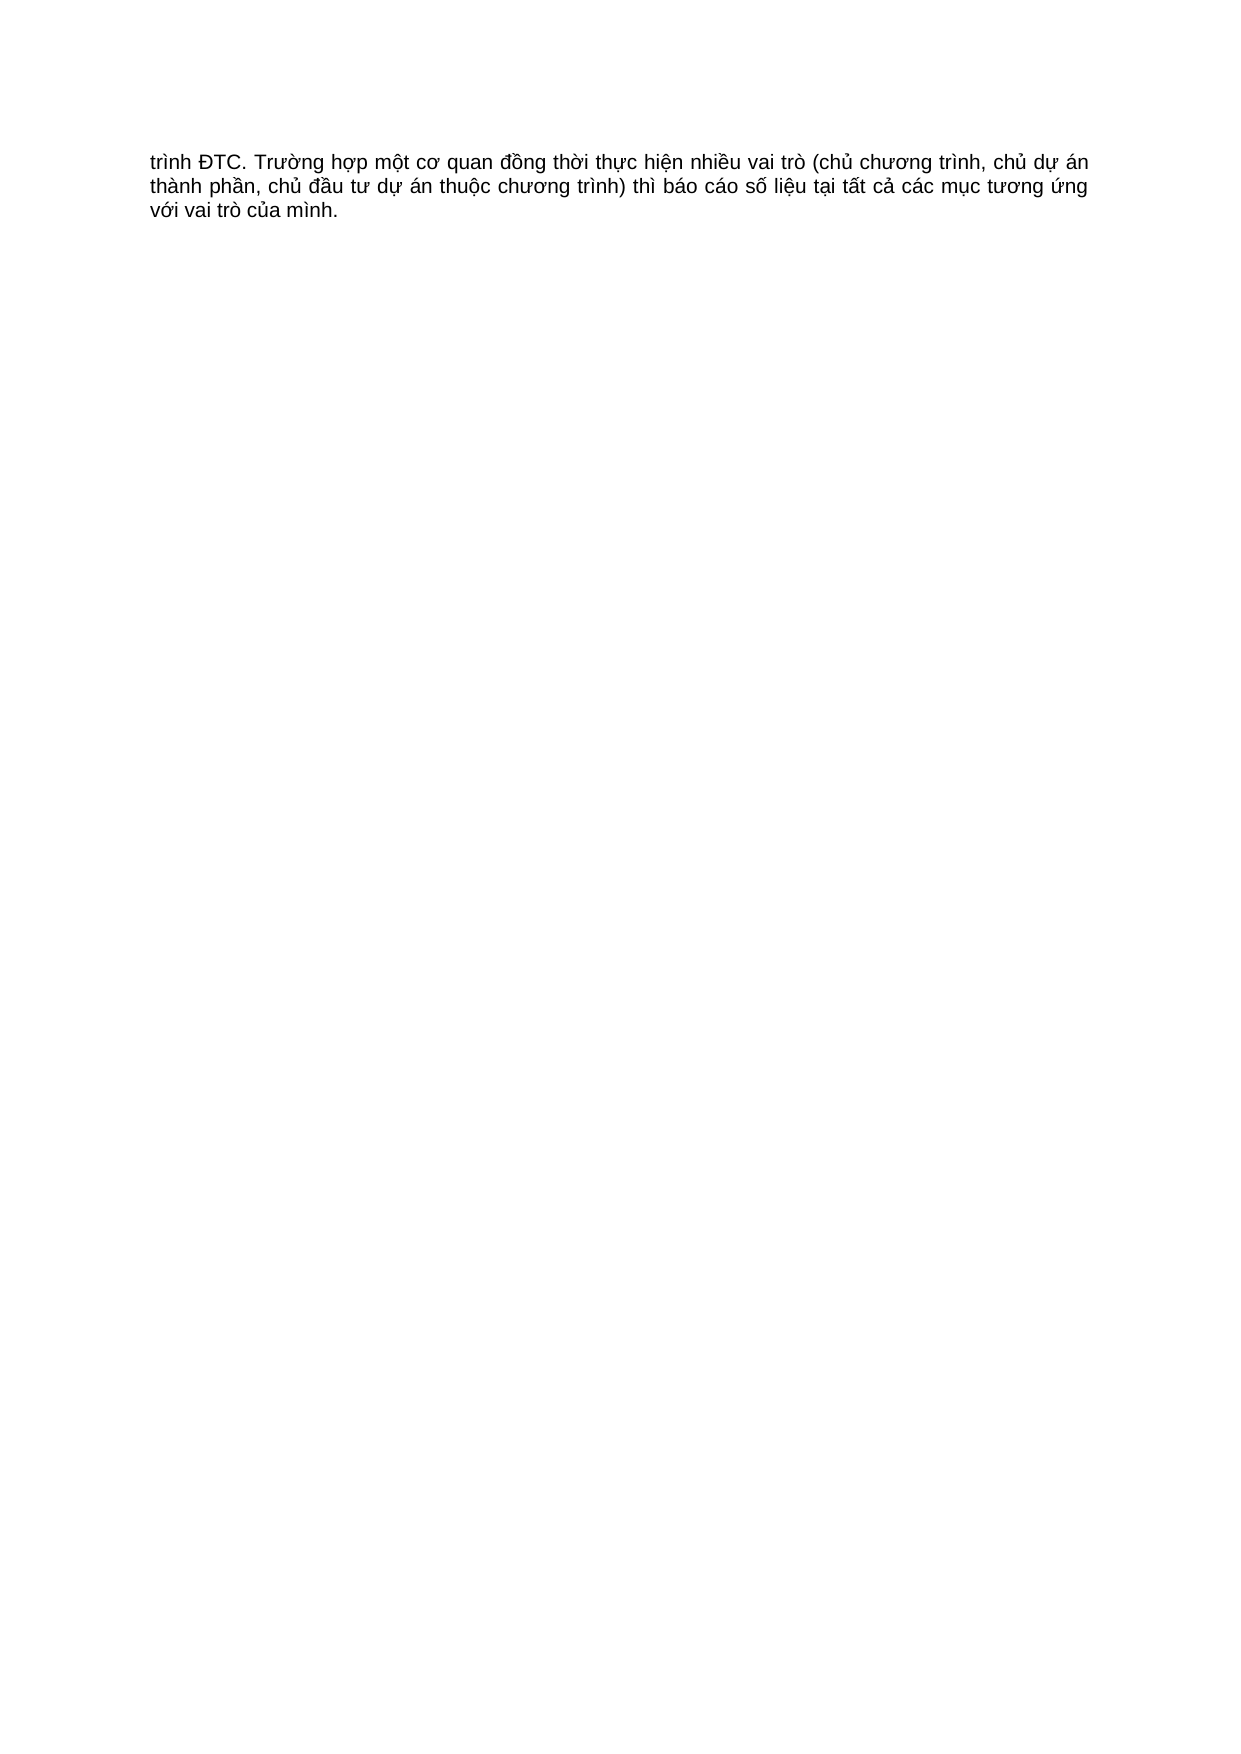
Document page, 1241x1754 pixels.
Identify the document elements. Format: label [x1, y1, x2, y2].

text [150, 150, 1090, 222]
